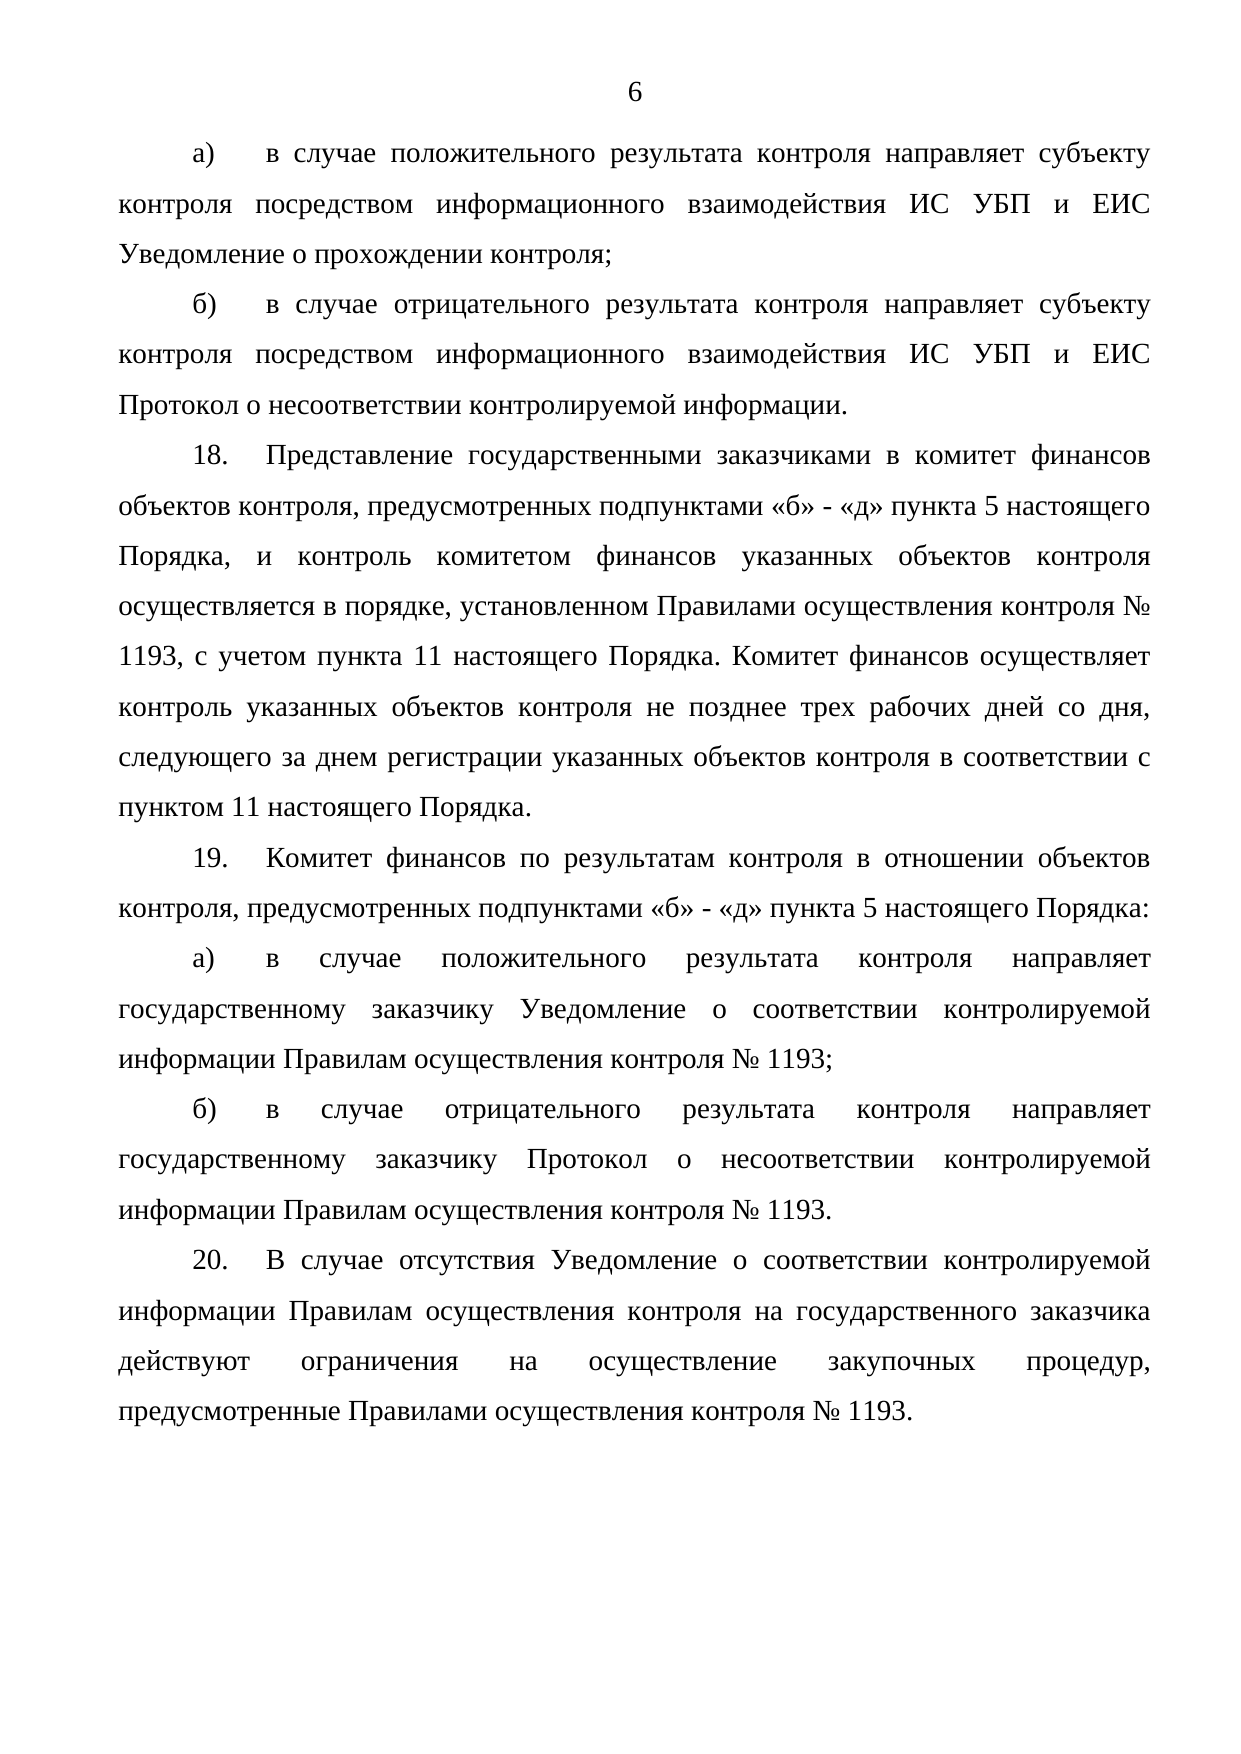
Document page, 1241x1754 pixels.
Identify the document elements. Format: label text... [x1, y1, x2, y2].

list Комитет финансов по результатам контроля в отношении объектов контроля, предусмотренных подпунктами «б» - «д» пункта 5 настоящего Порядка: [118, 840, 1152, 924]
list в случае отрицательного результата контроля направляет субъекту контроля посредством информационного взаимодействия ИС УБП и ЕИС Протокол о несоответствии контролируемой информации. [118, 286, 1152, 421]
list в случае отрицательного результата контроля направляет государственному заказчику Протокол о несоответствии контролируемой информации Правилам осуществления контроля № 1193. [118, 1091, 1152, 1226]
list В случае отсутствия Уведомление о соответствии контролируемой информации Правилам осуществления контроля на государственного заказчика действуют ограничения на осуществление закупочных процедур, предусмотренные Правилами осуществления контроля № 1193. [118, 1242, 1152, 1427]
list в случае положительного результата контроля направляет государственному заказчику Уведомление о соответствии контролируемой информации Правилам осуществления контроля № 1193; [118, 940, 1152, 1074]
list в случае положительного результата контроля направляет субъекту контроля посредством информационного взаимодействия ИС УБП и ЕИС Уведомление о прохождении контроля; [118, 135, 1152, 269]
list Представление государственными заказчиками в комитет финансов объектов контроля, предусмотренных подпунктами «б» - «д» пункта 5 настоящего Порядка, и контроль комитетом финансов указанных объектов контроля осуществляется в порядке, установленном Правилами осуществления контроля № 1193, с учетом пункта 11 настоящего Порядка. Комитет финансов осуществляет контроль указанных объектов контроля не позднее трех рабочих дней со дня, следующего за днем регистрации указанных объектов контроля в соответствии с пунктом 11 настоящего Порядка. [118, 437, 1152, 823]
